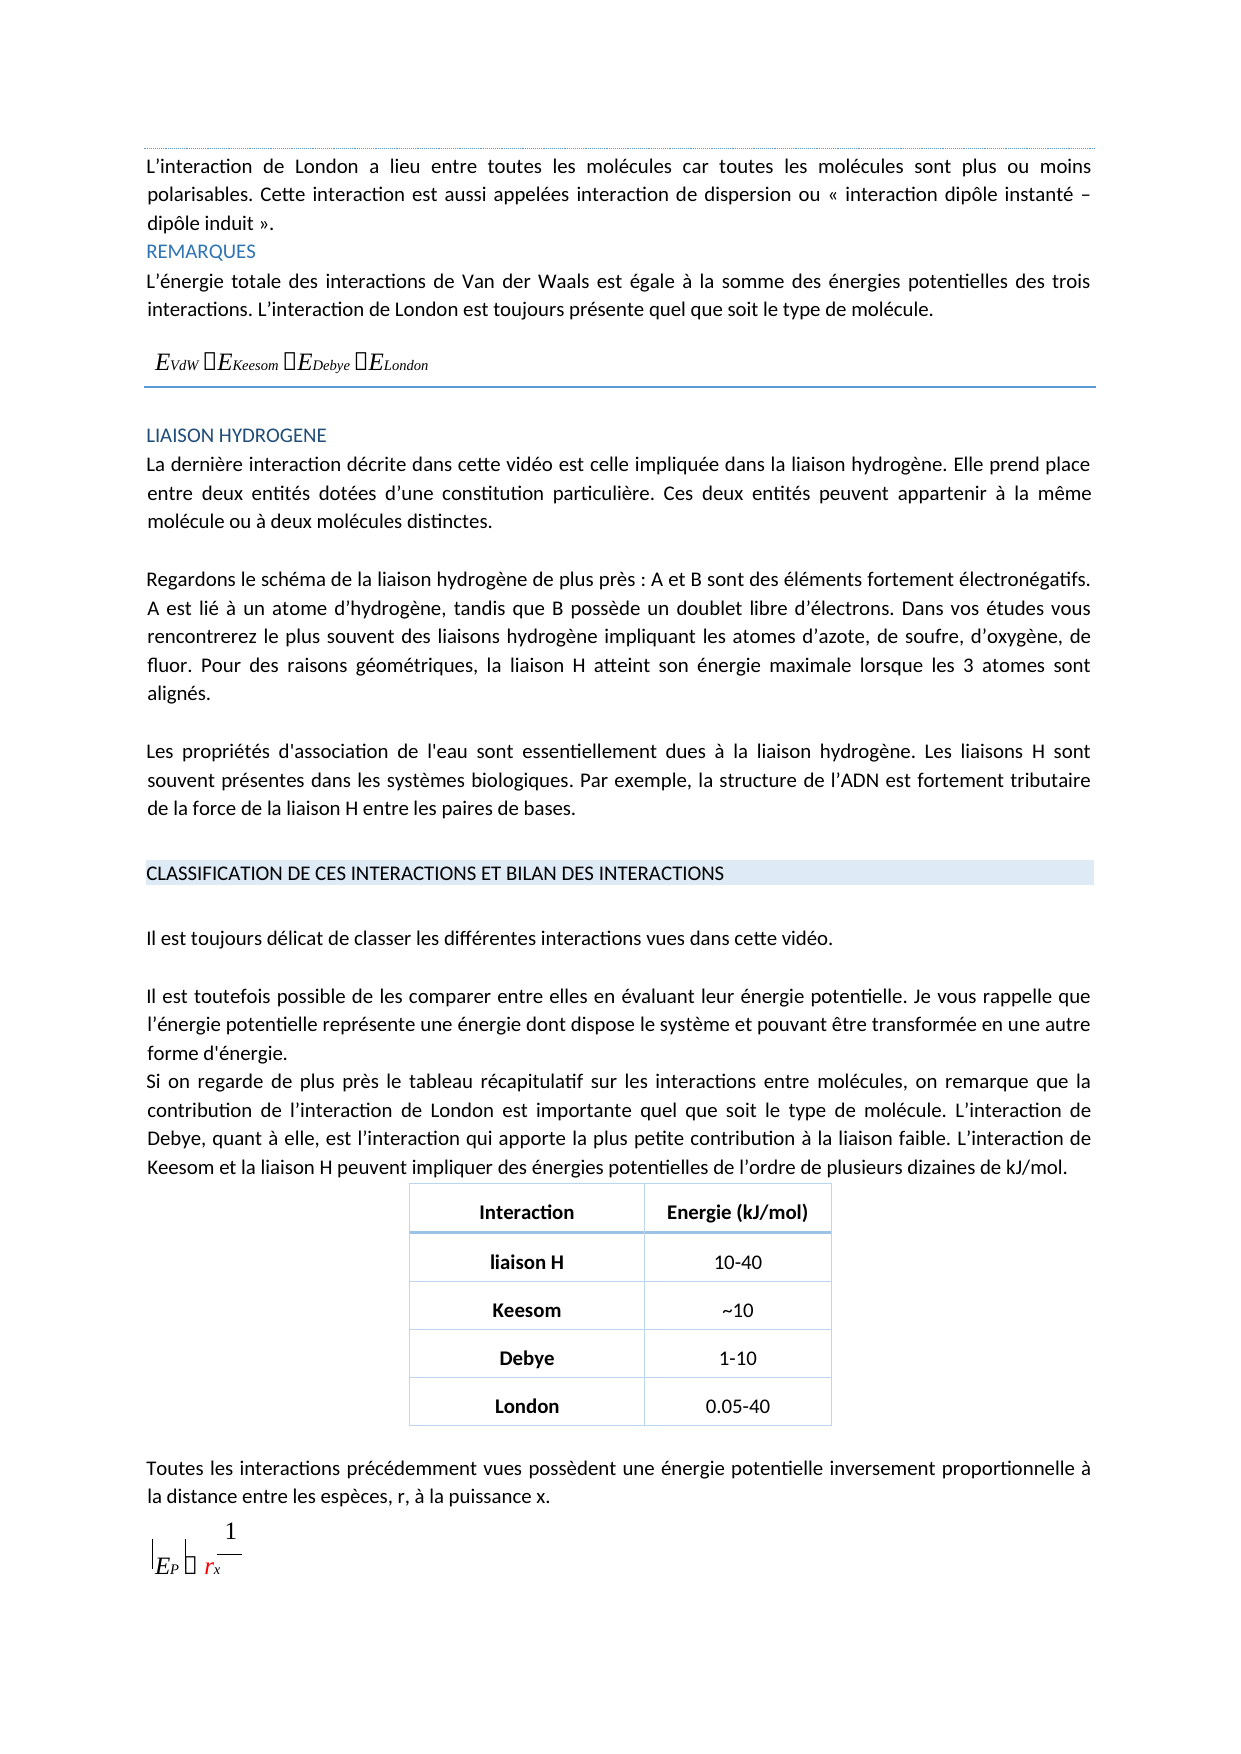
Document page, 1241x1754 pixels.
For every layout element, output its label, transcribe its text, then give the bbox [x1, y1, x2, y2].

text EP  rx [155, 1547, 1094, 1581]
table_header Interaction [410, 1184, 644, 1231]
table_cell 1-10 [645, 1330, 831, 1377]
text 1 [224, 1516, 1094, 1545]
text Toutes les interactions précédemment vues possèdent une énergie potentielle inversement proportionnelle à la distance entre les espèces, r, à la puissance x. [146, 1455, 1093, 1509]
table_cell Keesom [410, 1282, 644, 1329]
text L’interaction de London a lieu entre toutes les molécules car toutes les molécules sont plus ou moins polarisables. Cette interaction est aussi appelées interaction de dispersion ou « interaction dipôle instanté – dipôle induit ». [146, 148, 1093, 235]
text Il est toutefois possible de les comparer entre elles en évaluant leur énergie potentielle. Je vous rappelle que l’énergie potentielle représente une énergie dont dispose le système et pouvant être transformée en une autre forme d'énergie. [146, 983, 1093, 1065]
text Regardons le schéma de la liaison hydrogène de plus près : A et B sont des éléments fortement électronégatifs. A est lié à un atome d’hydrogène, tandis que B possède un doublet libre d’électrons. Dans vos études vous rencontrerez le plus souvent des liaisons hydrogène impliquant les atomes d’azote, de soufre, d’oxygène, de fluor. Pour des raisons géométriques, la liaison H atteint son énergie maximale lorsque les 3 atomes sont alignés. [146, 567, 1093, 706]
subtitle REMARQUES [146, 239, 1094, 264]
table_header Energie (kJ/mol) [645, 1184, 831, 1231]
text Il est toujours délicat de classer les différentes interactions vues dans cette vidéo. [146, 925, 1093, 950]
table_cell liaison H [410, 1234, 644, 1281]
subtitle LIAISON HYDROGENE [146, 422, 1094, 448]
text L’énergie totale des interactions de Van der Waals est égale à la somme des énergies potentielles des trois interactions. L’interaction de London est toujours présente quel que soit le type de molécule. [146, 268, 1093, 322]
table_cell ~10 [645, 1282, 831, 1329]
table_cell 0.05-40 [645, 1378, 831, 1425]
text Les propriétés d'association de l'eau sont essentiellement dues à la liaison hydrogène. Les liaisons H sont souvent présentes dans les systèmes biologiques. Par exemple, la structure de l’ADN est fortement tributaire de la force de la liaison H entre les paires de bases. [146, 738, 1093, 821]
table_cell London [410, 1378, 644, 1425]
text La dernière interaction décrite dans cette vidéo est celle impliquée dans la liaison hydrogène. Elle prend place entre deux entités dotées d’une constitution particulière. Ces deux entités peuvent appartenir à la même molécule ou à deux molécules distinctes. [146, 451, 1093, 534]
table_cell 10-40 [645, 1234, 831, 1281]
subtitle CLASSIFICATION DE CES INTERACTIONS ET BILAN DES INTERACTIONS [146, 860, 1094, 885]
text EVdW EKeesom EDebye ELondon [155, 343, 1094, 377]
text Si on regarde de plus près le tableau récapitulatif sur les interactions entre molécules, on remarque que la contribution de l’interaction de London est importante quel que soit le type de molécule. L’interaction de Debye, quant à elle, est l’interaction qui apporte la plus petite contribution à la liaison faible. L’interaction de Keesom et la liaison H peuvent impliquer des énergies potentielles de l’ordre de plusieurs dizaines de kJ/mol. [146, 1069, 1093, 1179]
table_cell Debye [410, 1330, 644, 1377]
